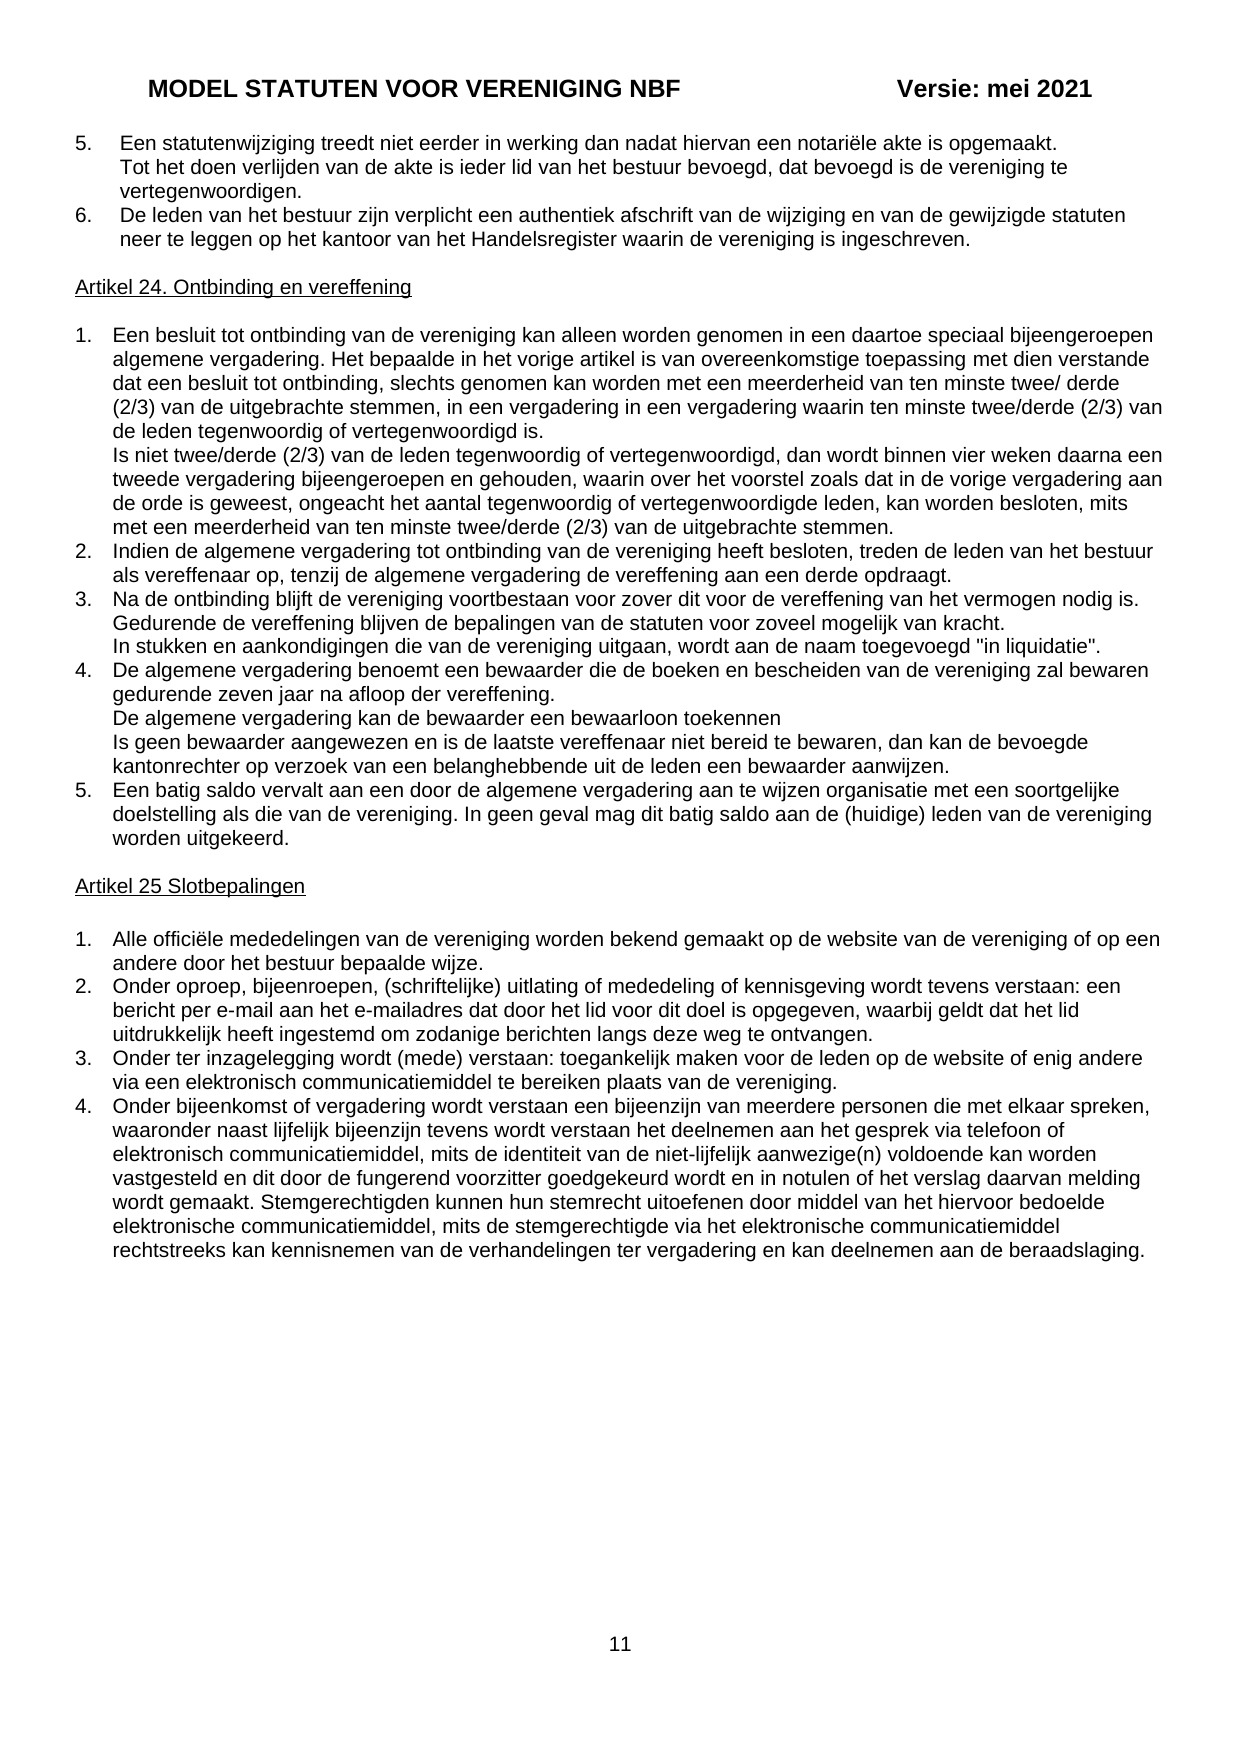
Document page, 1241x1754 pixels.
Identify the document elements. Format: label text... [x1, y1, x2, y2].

text Artikel 25 Slotbepalingen [75, 874, 1165, 898]
list Onder ter inzagelegging wordt (mede) verstaan: toegankelijk maken voor de leden op de website of enig andere via een elektronisch communicatiemiddel te bereiken plaats van de vereniging. [75, 1046, 1165, 1094]
list Indien de algemene vergadering tot ontbinding van de vereniging heeft besloten, treden de leden van het bestuur als vereffenaar op, tenzij de algemene vergadering de vereffening aan een derde opdraagt. [75, 538, 1165, 586]
text 6. De leden van het bestuur zijn verplicht een authentiek afschrift van de wijziging en van de gewijzigde statuten neer te leggen op het kantoor van het Handelsregister waarin de vereniging is ingeschreven. [75, 203, 1165, 251]
list De algemene vergadering benoemt een bewaarder die de boeken en bescheiden van de vereniging zal bewaren gedurende zeven jaar na afloop der vereffening. De algemene vergadering kan de bewaarder een bewaarloon toekennen Is geen bewaarder aangewezen en is de laatste vereffenaar niet bereid te bewaren, dan kan de bevoegde kantonrechter op verzoek van een belanghebbende uit de leden een bewaarder aanwijzen. [75, 658, 1165, 778]
list Na de ontbinding blijft de vereniging voortbestaan voor zover dit voor de vereffening van het vermogen nodig is. Gedurende de vereffening blijven de bepalingen van de statuten voor zoveel mogelijk van kracht. In stukken en aankondigingen die van de vereniging uitgaan, wordt aan de naam toegevoegd "in liquidatie". [75, 586, 1165, 658]
list Een batig saldo vervalt aan een door de algemene vergadering aan te wijzen organisatie met een soortgelijke doelstelling als die van de vereniging. In geen geval mag dit batig saldo aan de (huidige) leden van de vereniging worden uitgekeerd. [75, 778, 1165, 850]
list Onder oproep, bijeenroepen, (schriftelijke) uitlating of mededeling of kennisgeving wordt tevens verstaan: een bericht per e-mail aan het e-mailadres dat door het lid voor dit doel is opgegeven, waarbij geldt dat het lid uitdrukkelijk heeft ingestemd om zodanige berichten langs deze weg te ontvangen. [75, 974, 1165, 1046]
text 5. Een statutenwijziging treedt niet eerder in werking dan nadat hiervan een notariële akte is opgemaakt. Tot het doen verlijden van de akte is ieder lid van het bestuur bevoegd, dat bevoegd is de vereniging te vertegenwoordigen. [75, 131, 1165, 203]
list Alle officiële mededelingen van de vereniging worden bekend gemaakt op de website van de vereniging of op een andere door het bestuur bepaalde wijze. [75, 926, 1165, 974]
text Artikel 24. Ontbinding en vereffening [75, 275, 1165, 299]
list Een besluit tot ontbinding van de vereniging kan alleen worden genomen in een daartoe speciaal bijeengeroepen algemene vergadering. Het bepaalde in het vorige artikel is van overeenkomstige toepassing met dien verstande dat een besluit tot ontbinding, slechts genomen kan worden met een meerderheid van ten minste twee/ derde (2/3) van de uitgebrachte stemmen, in een vergadering in een vergadering waarin ten minste twee/derde (2/3) van de leden tegenwoordig of vertegenwoordigd is. Is niet twee/derde (2/3) van de leden tegenwoordig of vertegenwoordigd, dan wordt binnen vier weken daarna een tweede vergadering bijeengeroepen en gehouden, waarin over het voorstel zoals dat in de vorige vergadering aan de orde is geweest, ongeacht het aantal tegenwoordig of vertegenwoordigde leden, kan worden besloten, mits met een meerderheid van ten minste twee/derde (2/3) van de uitgebrachte stemmen. [75, 323, 1165, 538]
list Onder bijeenkomst of vergadering wordt verstaan een bijeenzijn van meerdere personen die met elkaar spreken, waaronder naast lijfelijk bijeenzijn tevens wordt verstaan het deelnemen aan het gesprek via telefoon of elektronisch communicatiemiddel, mits de identiteit van de niet-lijfelijk aanwezige(n) voldoende kan worden vastgesteld en dit door de fungerend voorzitter goedgekeurd wordt en in notulen of het verslag daarvan melding wordt gemaakt. Stemgerechtigden kunnen hun stemrecht uitoefenen door middel van het hiervoor bedoelde elektronische communicatiemiddel, mits de stemgerechtigde via het elektronische communicatiemiddel rechtstreeks kan kennisnemen van de verhandelingen ter vergadering en kan deelnemen aan de beraadslaging. [75, 1094, 1165, 1262]
